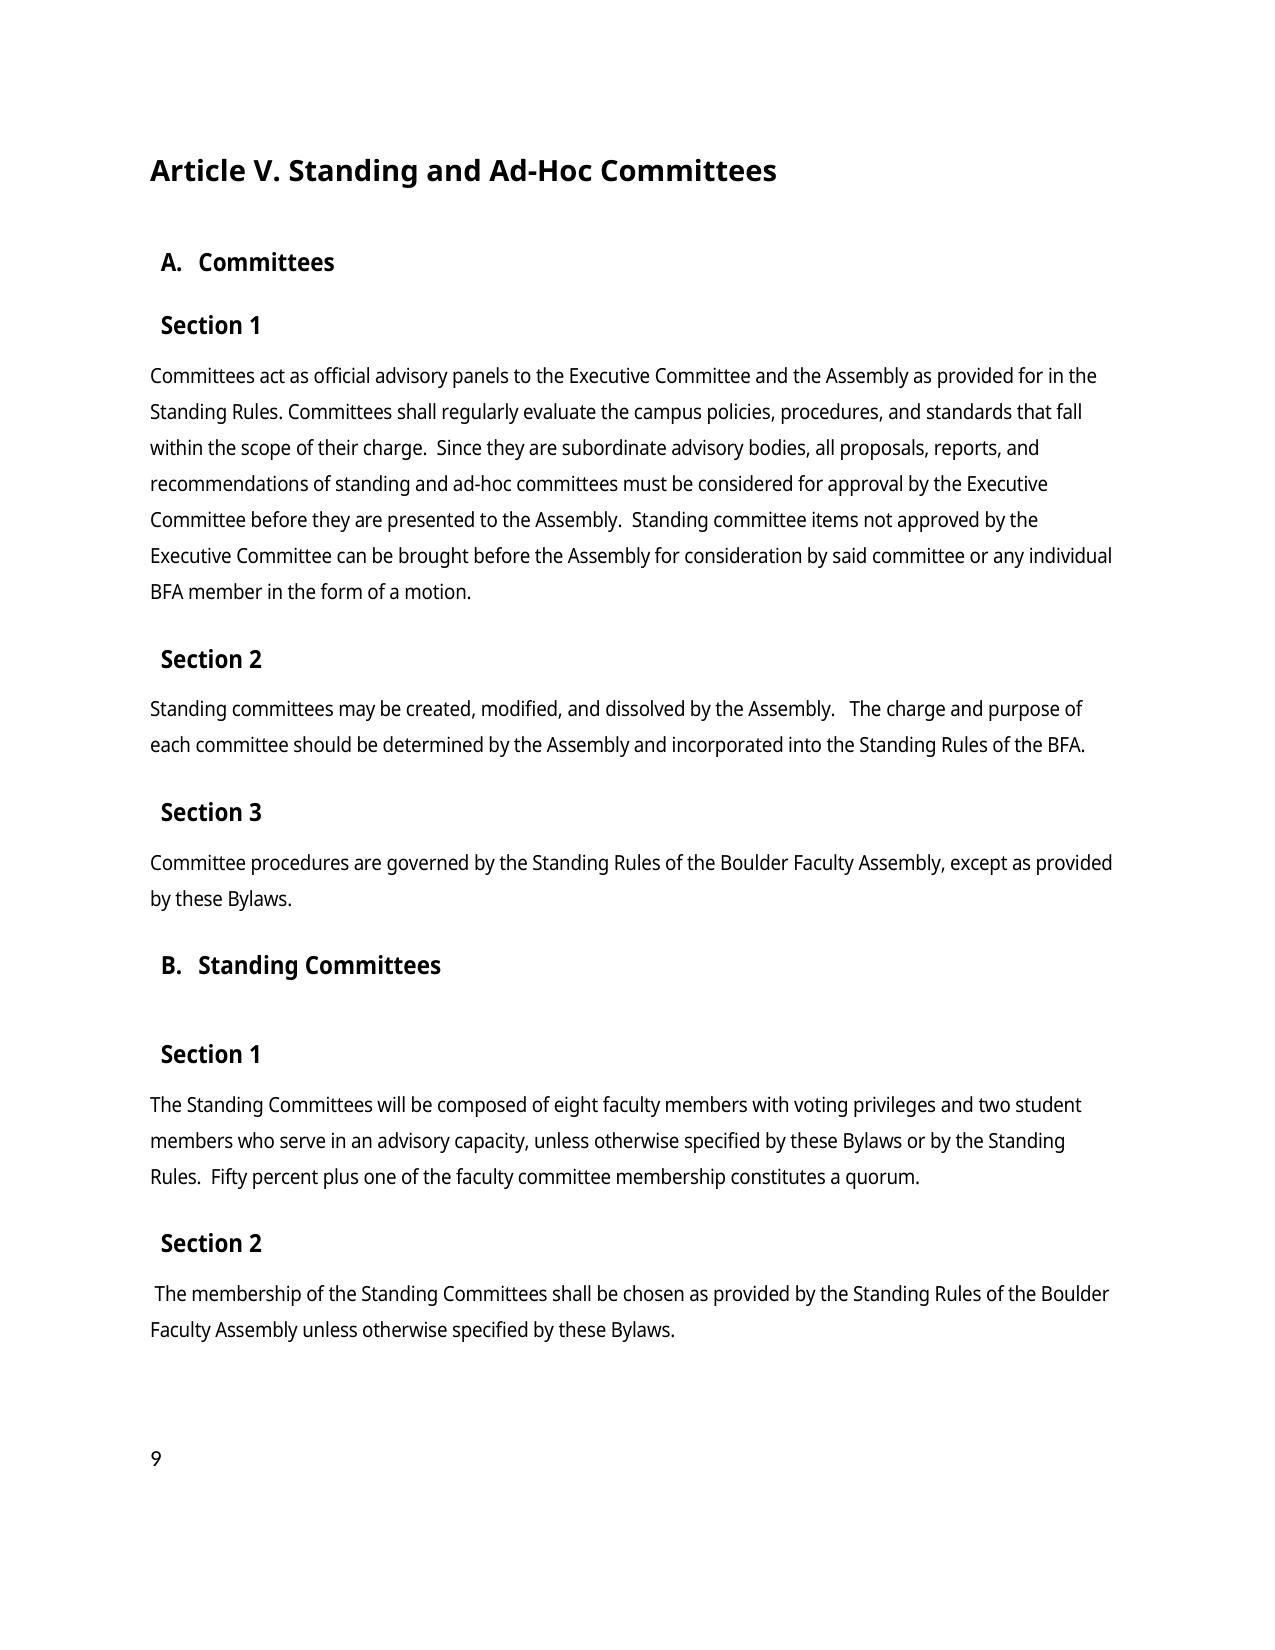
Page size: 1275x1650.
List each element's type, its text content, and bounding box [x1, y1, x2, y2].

text Section 1 [161, 308, 1125, 342]
text The Standing Committees will be composed of eight faculty members with voting privileges and two student members who serve in an advisory capacity, unless otherwise specified by these Bylaws or by the Standing Rules. Fifty percent plus one of the faculty committee membership constitutes a quorum. [150, 1090, 1113, 1191]
subtitle Standing Committees [161, 948, 1125, 982]
text The membership of the Standing Committees shall be chosen as provided by the Standing Rules of the Boulder Faculty Assembly unless otherwise specified by these Bylaws. [150, 1279, 1113, 1344]
text Standing committees may be created, modified, and dissolved by the Assembly. The charge and purpose of each committee should be determined by the Assembly and incorporated into the Standing Rules of the BFA. [150, 694, 1113, 759]
subtitle Section 2 [161, 1226, 1125, 1260]
subtitle Section 3 [161, 794, 1125, 828]
text Committees act as official advisory panels to the Executive Committee and the Assembly as provided for in the Standing Rules. Committees shall regularly evaluate the campus policies, procedures, and standards that fall within the scope of their charge. Since they are subordinate advisory bodies, all proposals, reports, and recommendations of standing and ad-hoc committees must be considered for approval by the Executive Committee before they are presented to the Assembly. Standing committee items not approved by the Executive Committee can be brought before the Assembly for consideration by said committee or any individual BFA member in the form of a motion. [150, 361, 1113, 606]
subtitle Section 1 [161, 1037, 1125, 1071]
subtitle Article V. Standing and Ad-Hoc Committees [150, 150, 1114, 190]
text Committee procedures are governed by the Standing Rules of the Boulder Faculty Assembly, except as provided by these Bylaws. [150, 848, 1113, 912]
subtitle Section 2 [161, 641, 1125, 675]
subtitle Committees [161, 245, 1125, 279]
